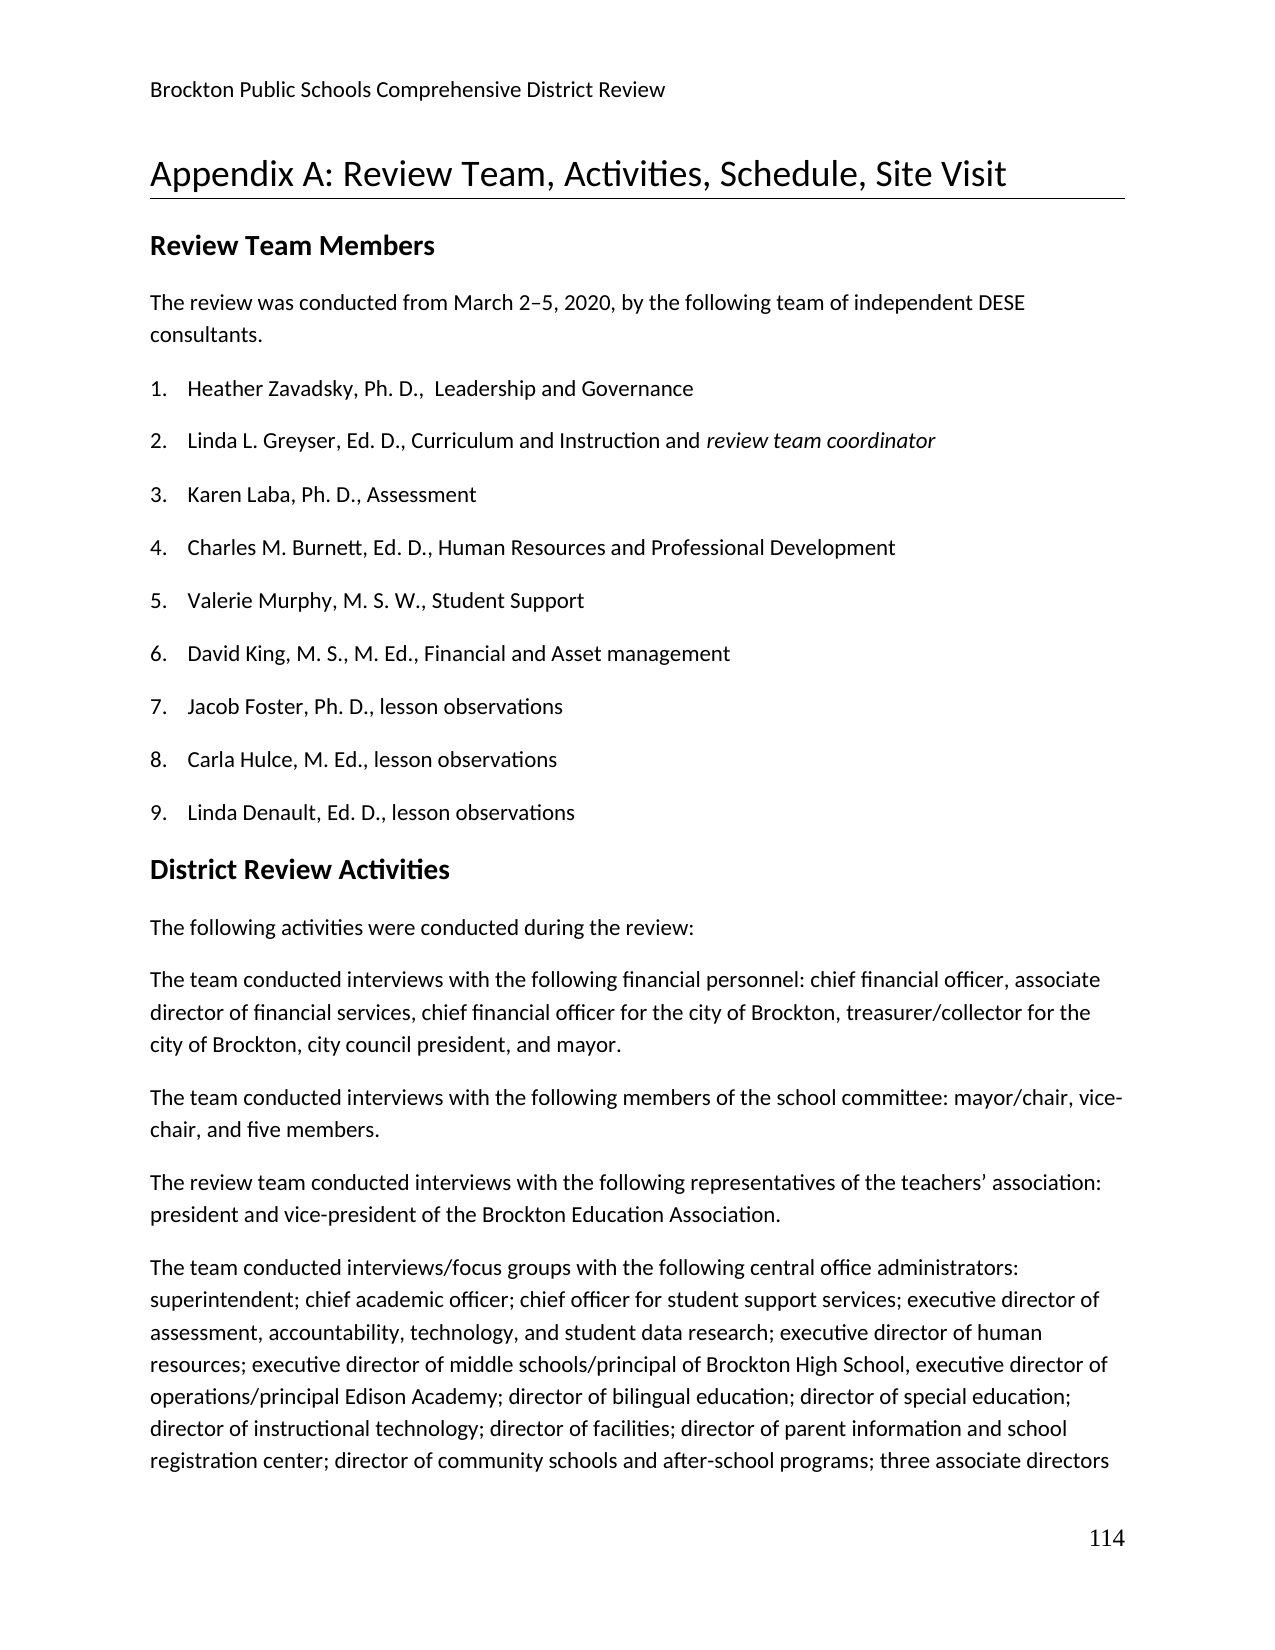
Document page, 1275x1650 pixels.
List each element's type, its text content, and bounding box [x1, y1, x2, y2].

list Valerie Murphy, M. S. W., Student Support [150, 586, 1125, 614]
text The team conducted interviews with the following financial personnel: chief financial officer, associate director of financial services, chief financial officer for the city of Brockton, treasurer/collector for the city of Brockton, city council president, and mayor. [150, 966, 1125, 1058]
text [150, 1253, 1125, 1474]
text Review Team Members [150, 227, 1125, 262]
text Appendix A: Review Team, Activities, Schedule, Site Visit [150, 150, 1125, 198]
text The following activities were conducted during the review: [150, 913, 1125, 941]
list Carla Hulce, M. Ed., lesson observations [150, 745, 1125, 773]
list Karen Laba, Ph. D., Assessment [150, 480, 1125, 508]
list David King, M. S., M. Ed., Financial and Asset management [150, 639, 1125, 667]
text District Review Activities [150, 851, 1125, 886]
list Heather Zavadsky, Ph. D., Leadership and Governance [150, 374, 1125, 402]
list Jacob Foster, Ph. D., lesson observations [150, 692, 1125, 720]
list Linda Denault, Ed. D., lesson observations [150, 798, 1125, 826]
list Charles M. Burnett, Ed. D., Human Resources and Professional Development [150, 533, 1125, 561]
list Linda L. Greyser, Ed. D., Curriculum and Instruction and review team coordinator [150, 427, 1125, 455]
text The team conducted interviews with the following members of the school committee: mayor/chair, vice-chair, and five members. [150, 1083, 1125, 1143]
text The review was conducted from March 2–5, 2020, by the following team of independent DESE consultants. [150, 288, 1125, 349]
text The review team conducted interviews with the following representatives of the teachers’ association: president and vice-president of the Brockton Education Association. [150, 1168, 1125, 1228]
